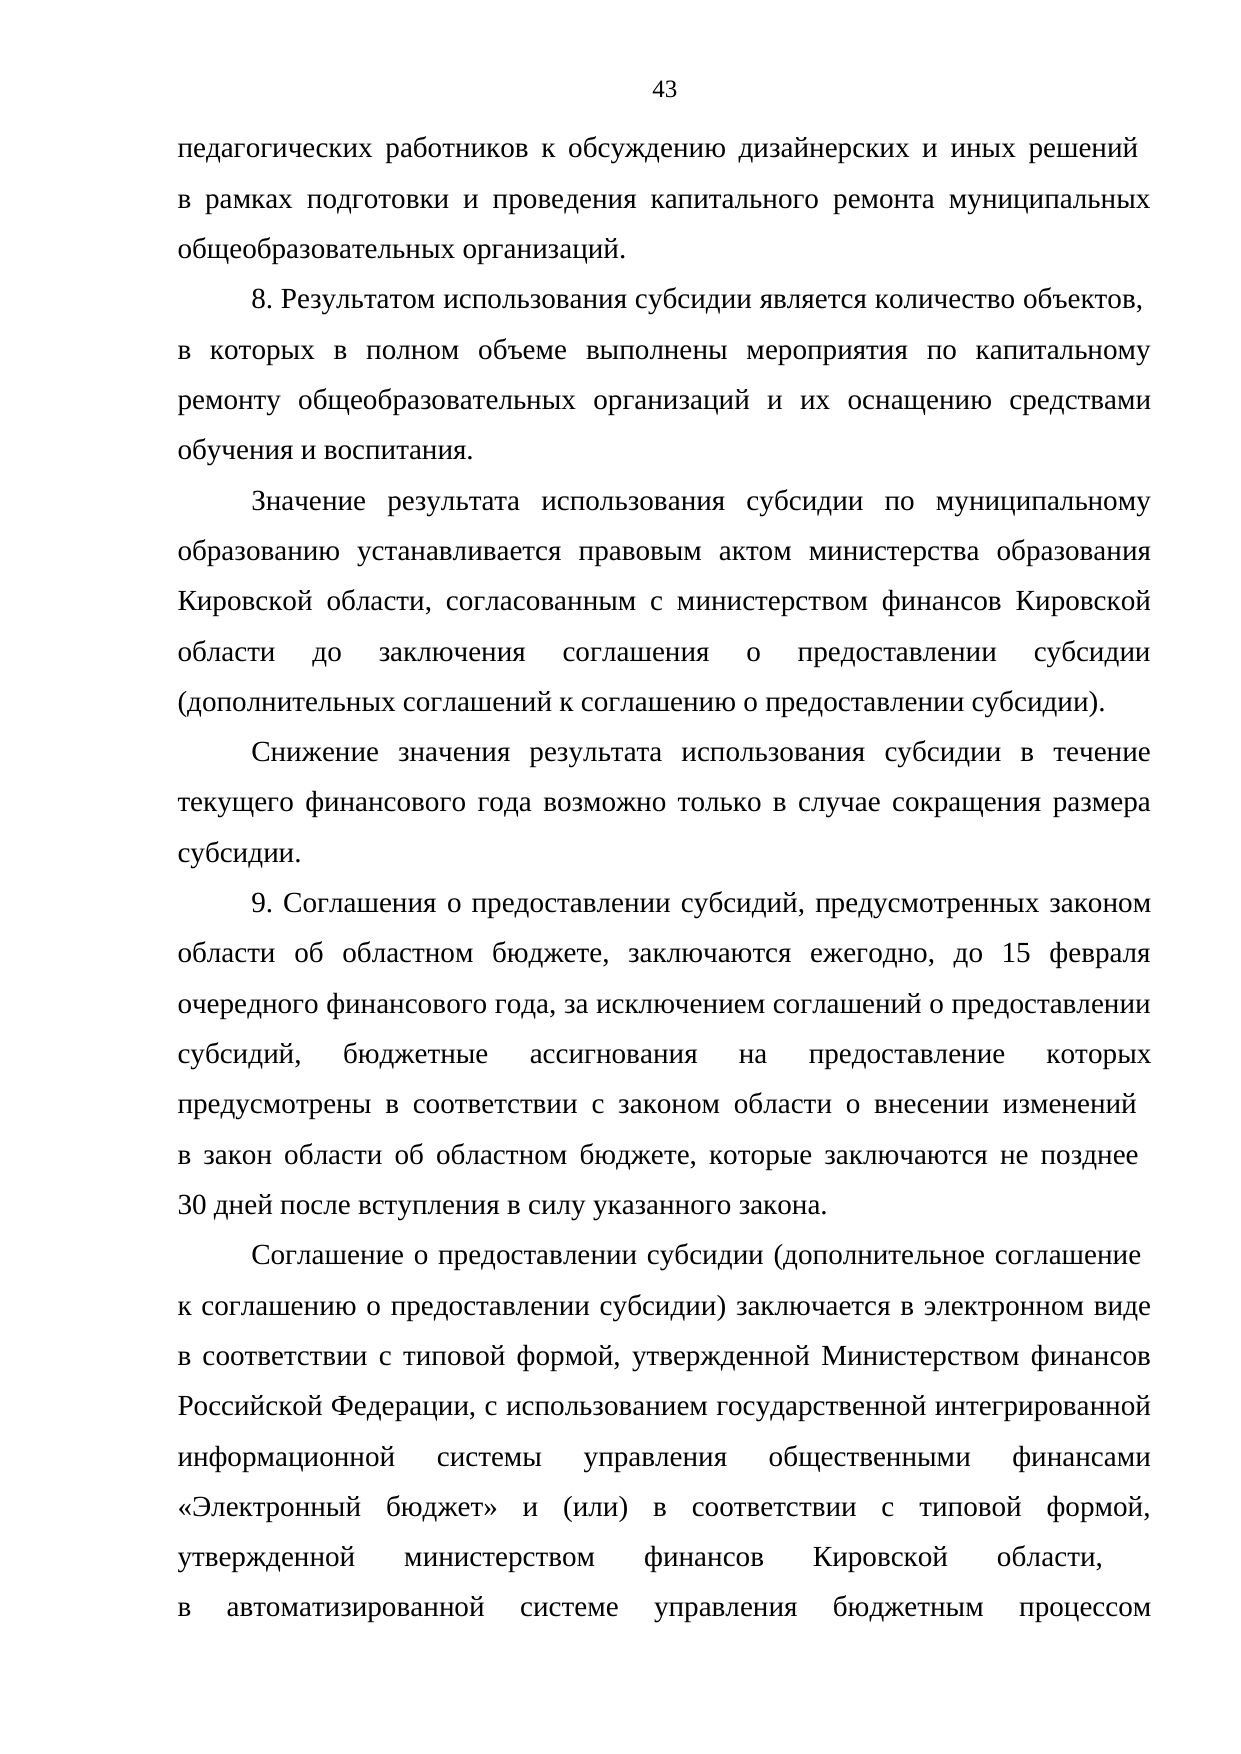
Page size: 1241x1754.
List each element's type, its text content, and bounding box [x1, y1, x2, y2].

text 8. Результатом использования субсидии является количество объектов, в которых в полном объеме выполнены мероприятия по капитальному ремонту общеобразовательных организаций и их оснащению средствами обучения и воспитания. [177, 281, 1152, 466]
text 9. Соглашения о предоставлении субсидий, предусмотренных законом области об областном бюджете, заключаются ежегодно, до 15 февраля очередного финансового года, за исключением соглашений о предоставлении субсидий, бюджетные ассигнования на предоставление которых предусмотрены в соответствии с законом области о внесении изменений в закон области об областном бюджете, которые заключаются не позднее 30 дней после вступления в силу указанного закона. [177, 885, 1152, 1221]
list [177, 1237, 1152, 1623]
text Снижение значения результата использования субсидии в течение текущего финансового года возможно только в случае сокращения размера субсидии. [177, 734, 1152, 868]
text Значение результата использования субсидии по муниципальному образованию устанавливается правовым актом министерства образования Кировской области, согласованным с министерством финансов Кировской области до заключения соглашения о предоставлении субсидии (дополнительных соглашений к соглашению о предоставлении субсидии). [177, 483, 1152, 717]
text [177, 131, 1152, 265]
